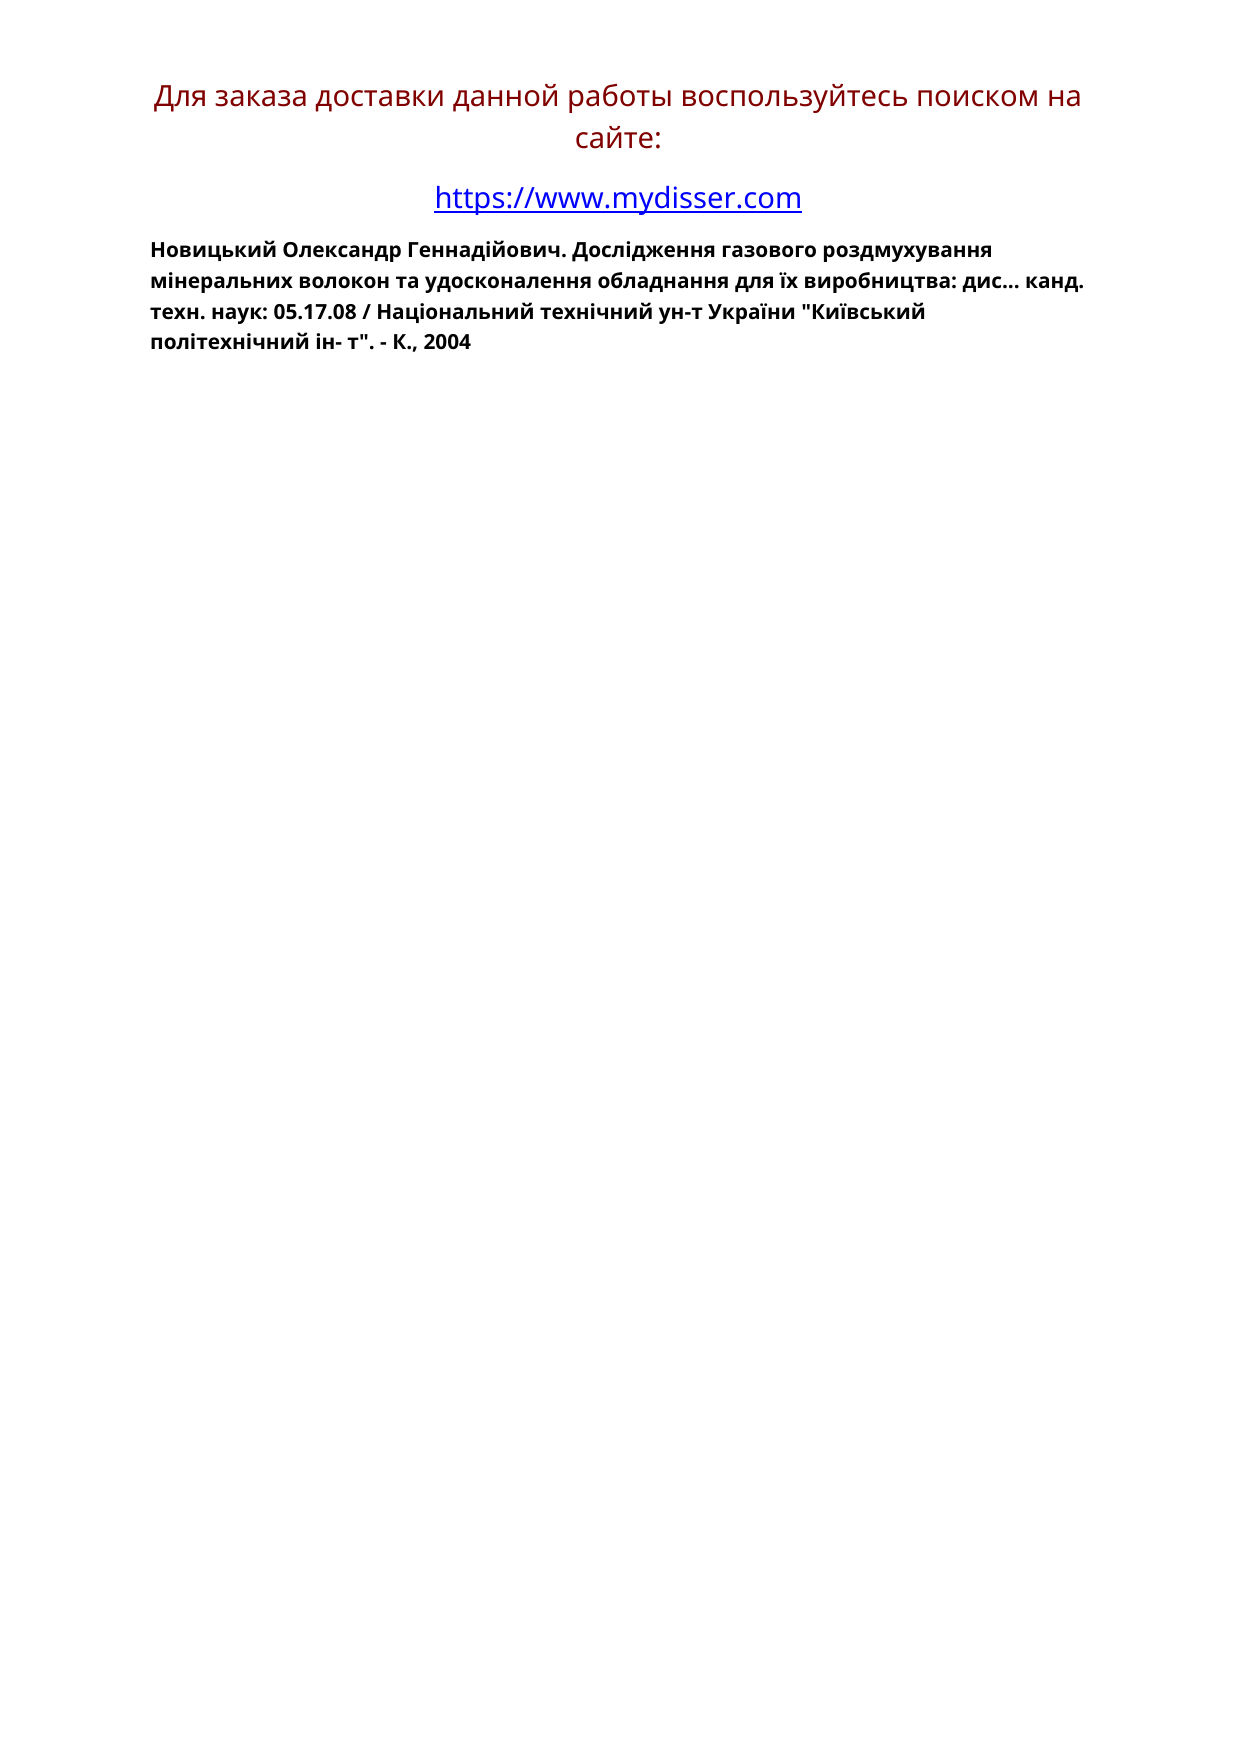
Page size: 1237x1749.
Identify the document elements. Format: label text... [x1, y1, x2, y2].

text Новицький Олександр Геннадійович. Дослідження газового роздмухування мінеральних волокон та удосконалення обладнання для їх виробництва: дис... канд. техн. наук: 05.17.08 / Національний технічний ун-т України "Київський політехнічний ін- т". - К., 2004 [150, 236, 1086, 356]
